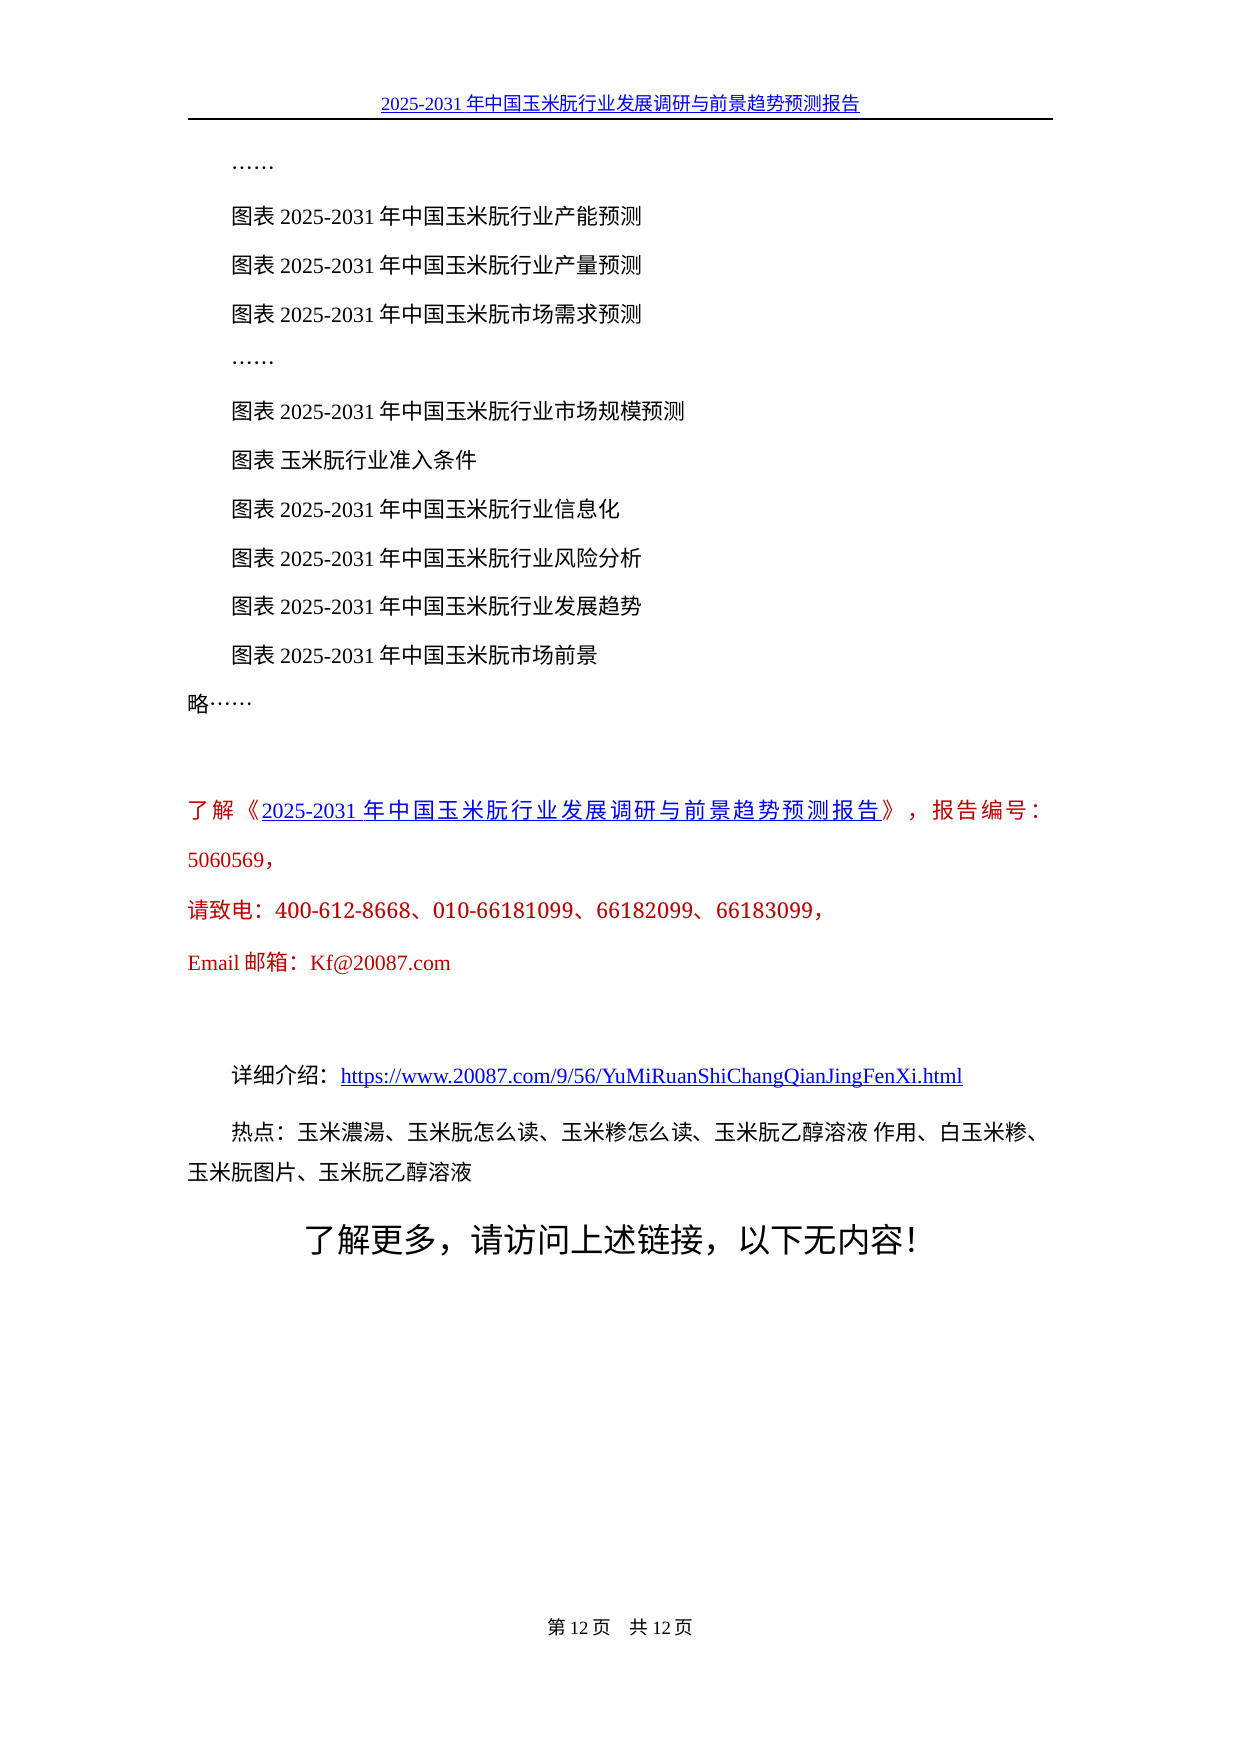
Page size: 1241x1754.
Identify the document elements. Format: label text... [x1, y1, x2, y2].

title 了解更多，请访问上述链接，以下无内容！ [187, 1205, 1053, 1270]
text 请致电：400-612-8668、010-66181099、66182099、66183099， [187, 893, 1053, 926]
text 了解《2025-2031年中国玉米朊行业发展调研与前景趋势预测报告》，报告编号：5060569， [187, 793, 1053, 874]
text Email邮箱：Kf@20087.com [187, 945, 1053, 977]
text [187, 150, 1053, 719]
text 热点：玉米濃湯、玉米朊怎么读、玉米糁怎么读、玉米朊乙醇溶液 作用、白玉米糁、玉米朊图片、玉米朊乙醇溶液 [187, 1114, 1053, 1187]
text 详细介绍：https://www.20087.com/9/56/YuMiRuanShiChangQianJingFenXi.html [187, 1058, 1053, 1090]
